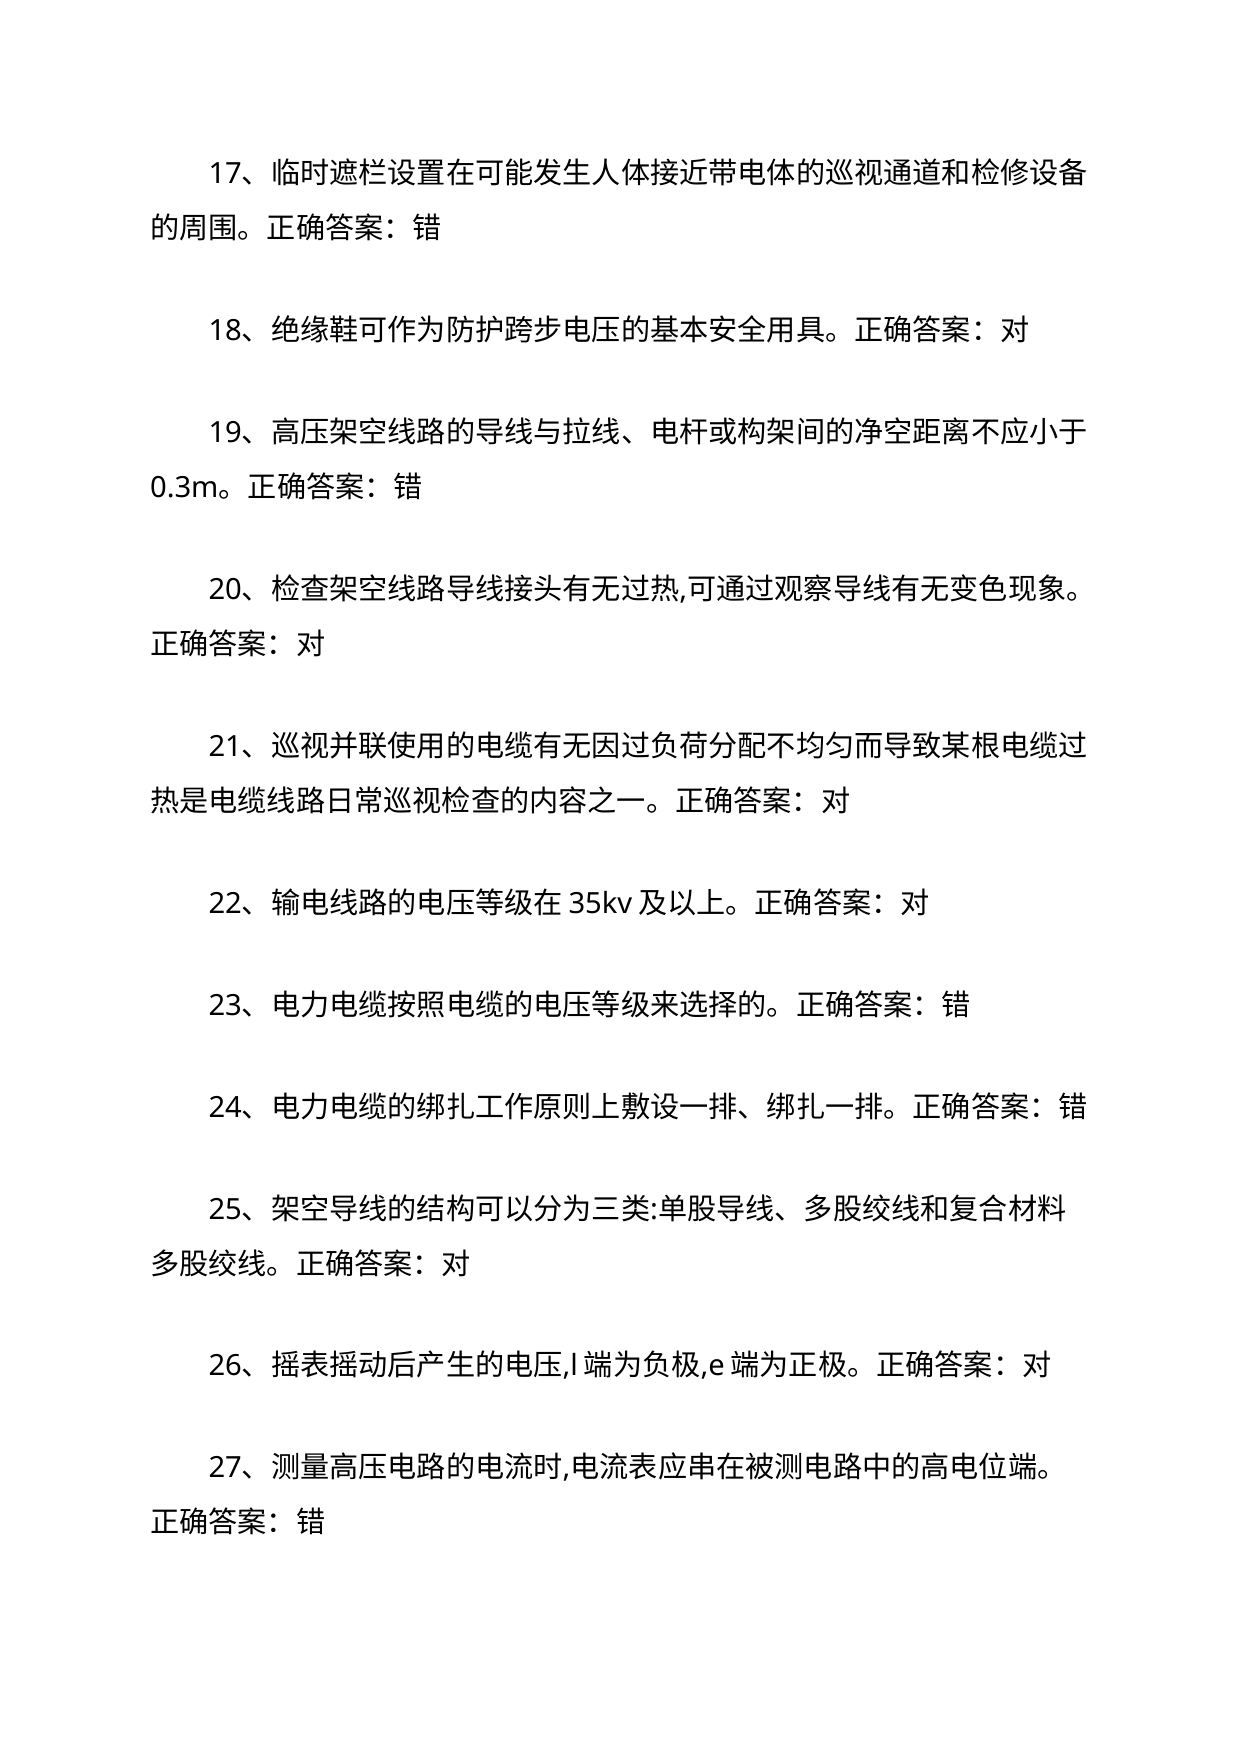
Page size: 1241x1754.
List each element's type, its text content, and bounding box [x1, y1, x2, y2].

text 24、电力电缆的绑扎工作原则上敷设一排、绑扎一排。正确答案：错 [150, 1083, 1090, 1126]
text 27、测量高压电路的电流时,电流表应串在被测电路中的高电位端。正确答案：错 [150, 1444, 1090, 1541]
text 23、电力电缆按照电缆的电压等级来选择的。正确答案：错 [150, 981, 1090, 1024]
text 18、绝缘鞋可作为防护跨步电压的基本安全用具。正确答案：对 [150, 307, 1090, 349]
text 21、巡视并联使用的电缆有无因过负荷分配不均匀而导致某根电缆过热是电缆线路日常巡视检查的内容之一。正确答案：对 [150, 722, 1090, 820]
text 19、高压架空线路的导线与拉线、电杆或构架间的净空距离不应小于0.3m。正确答案：错 [150, 409, 1090, 506]
text 26、摇表摇动后产生的电压,l端为负极,e端为正极。正确答案：对 [150, 1342, 1090, 1384]
text 25、架空导线的结构可以分为三类:单股导线、多股绞线和复合材料多股绞线。正确答案：对 [150, 1185, 1090, 1282]
text 17、临时遮栏设置在可能发生人体接近带电体的巡视通道和检修设备的周围。正确答案：错 [150, 150, 1090, 247]
text 20、检查架空线路导线接头有无过热,可通过观察导线有无变色现象。正确答案：对 [150, 566, 1090, 663]
text 22、输电线路的电压等级在35kv及以上。正确答案：对 [150, 879, 1090, 922]
